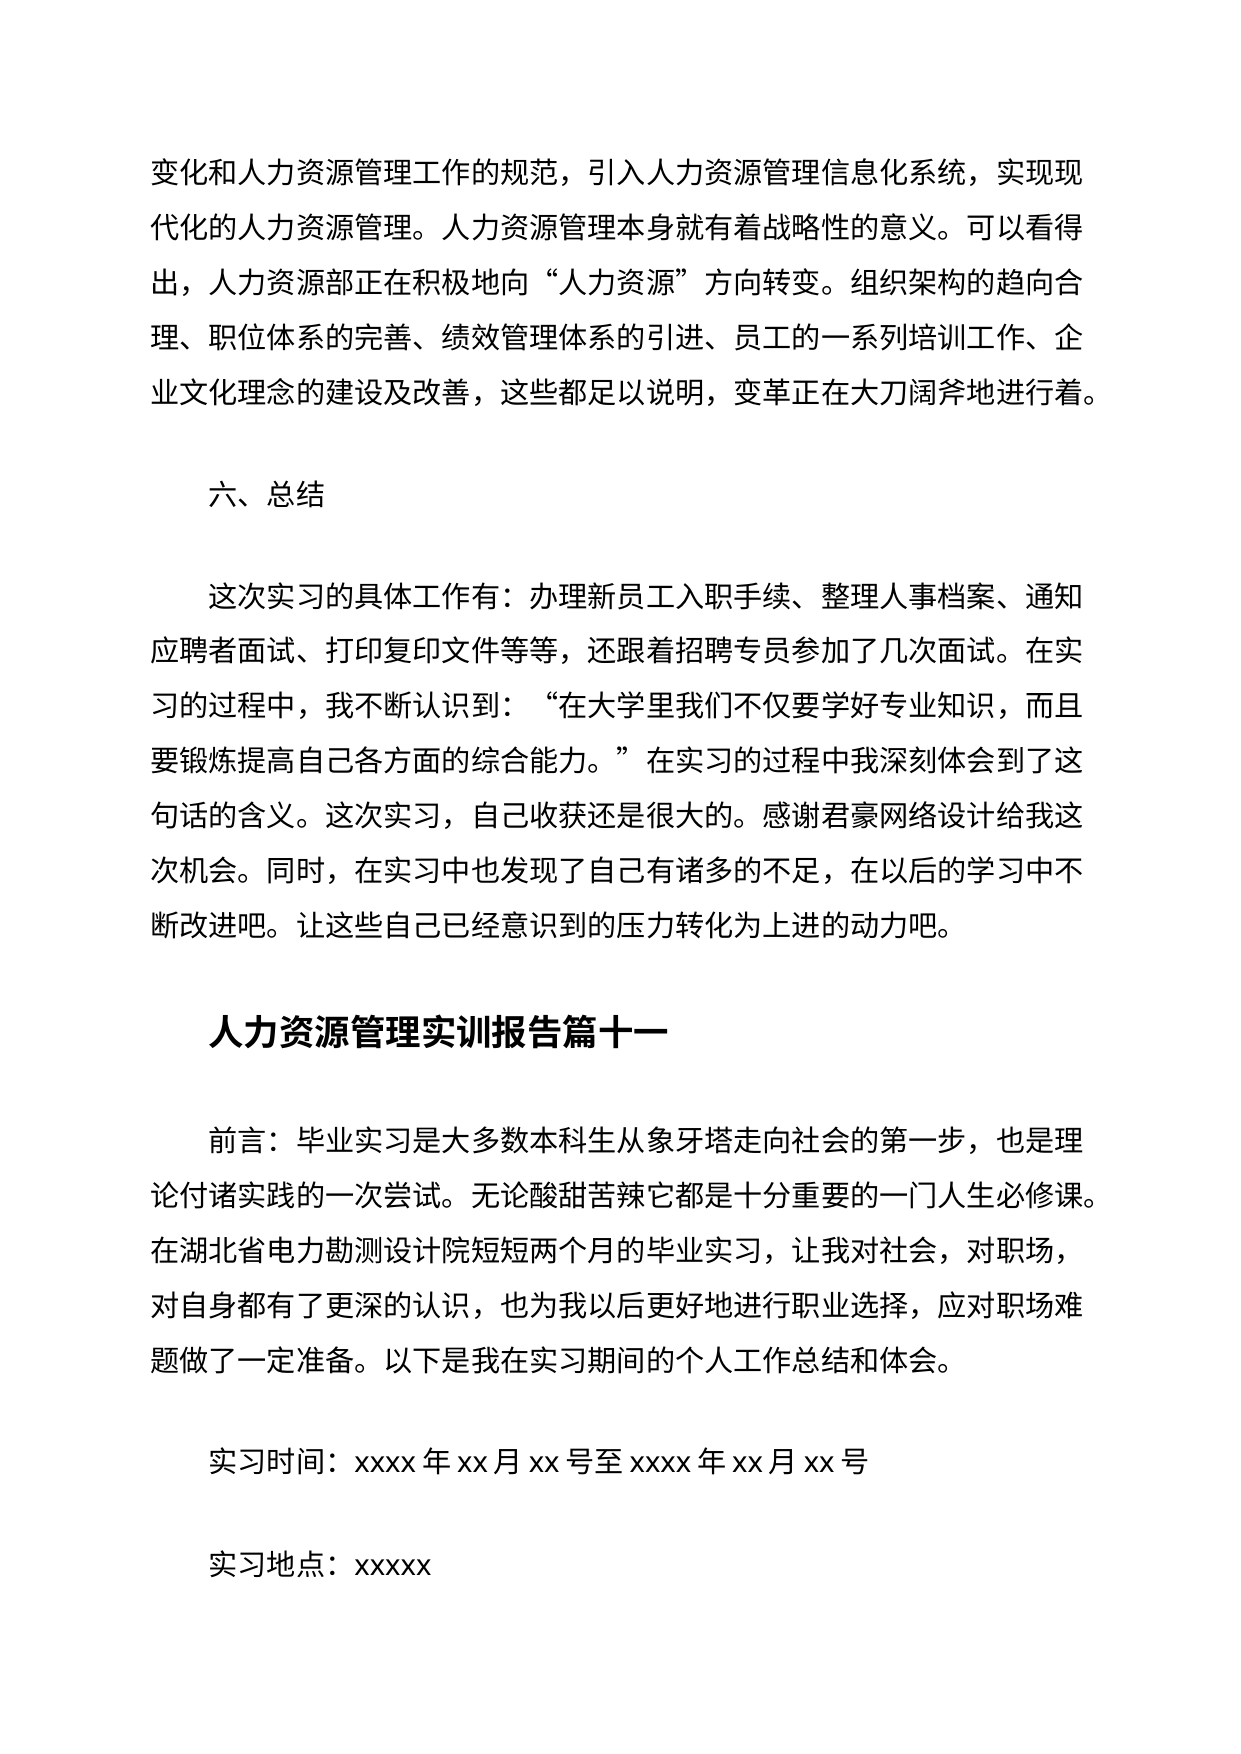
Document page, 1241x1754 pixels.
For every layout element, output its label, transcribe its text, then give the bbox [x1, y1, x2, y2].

text 这次实习的具体工作有：办理新员工入职手续、整理人事档案、通知应聘者面试、打印复印文件等等，还跟着招聘专员参加了几次面试。在实习的过程中，我不断认识到：“在大学里我们不仅要学好专业知识，而且要锻炼提高自己各方面的综合能力。”在实习的过程中我深刻体会到了这句话的含义。这次实习，自己收获还是很大的。感谢君豪网络设计给我这次机会。同时，在实习中也发现了自己有诸多的不足，在以后的学习中不断改进吧。让这些自己已经意识到的压力转化为上进的动力吧。 [150, 573, 1090, 945]
text 实习地点：xxxxx [150, 1541, 1090, 1583]
text 人力资源管理实训报告篇十一 [150, 1004, 1090, 1056]
text 实习时间：xxxx年xx月xx号至xxxx年xx月xx号 [150, 1439, 1090, 1481]
text 前言：毕业实习是大多数本科生从象牙塔走向社会的第一步，也是理论付诸实践的一次尝试。无论酸甜苦辣它都是十分重要的一门人生必修课。在湖北省电力勘测设计院短短两个月的毕业实习，让我对社会，对职场，对自身都有了更深的认识，也为我以后更好地进行职业选择，应对职场难题做了一定准备。以下是我在实习期间的个人工作总结和体会。 [150, 1118, 1090, 1379]
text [150, 150, 1090, 412]
text 六、总结 [150, 471, 1090, 514]
